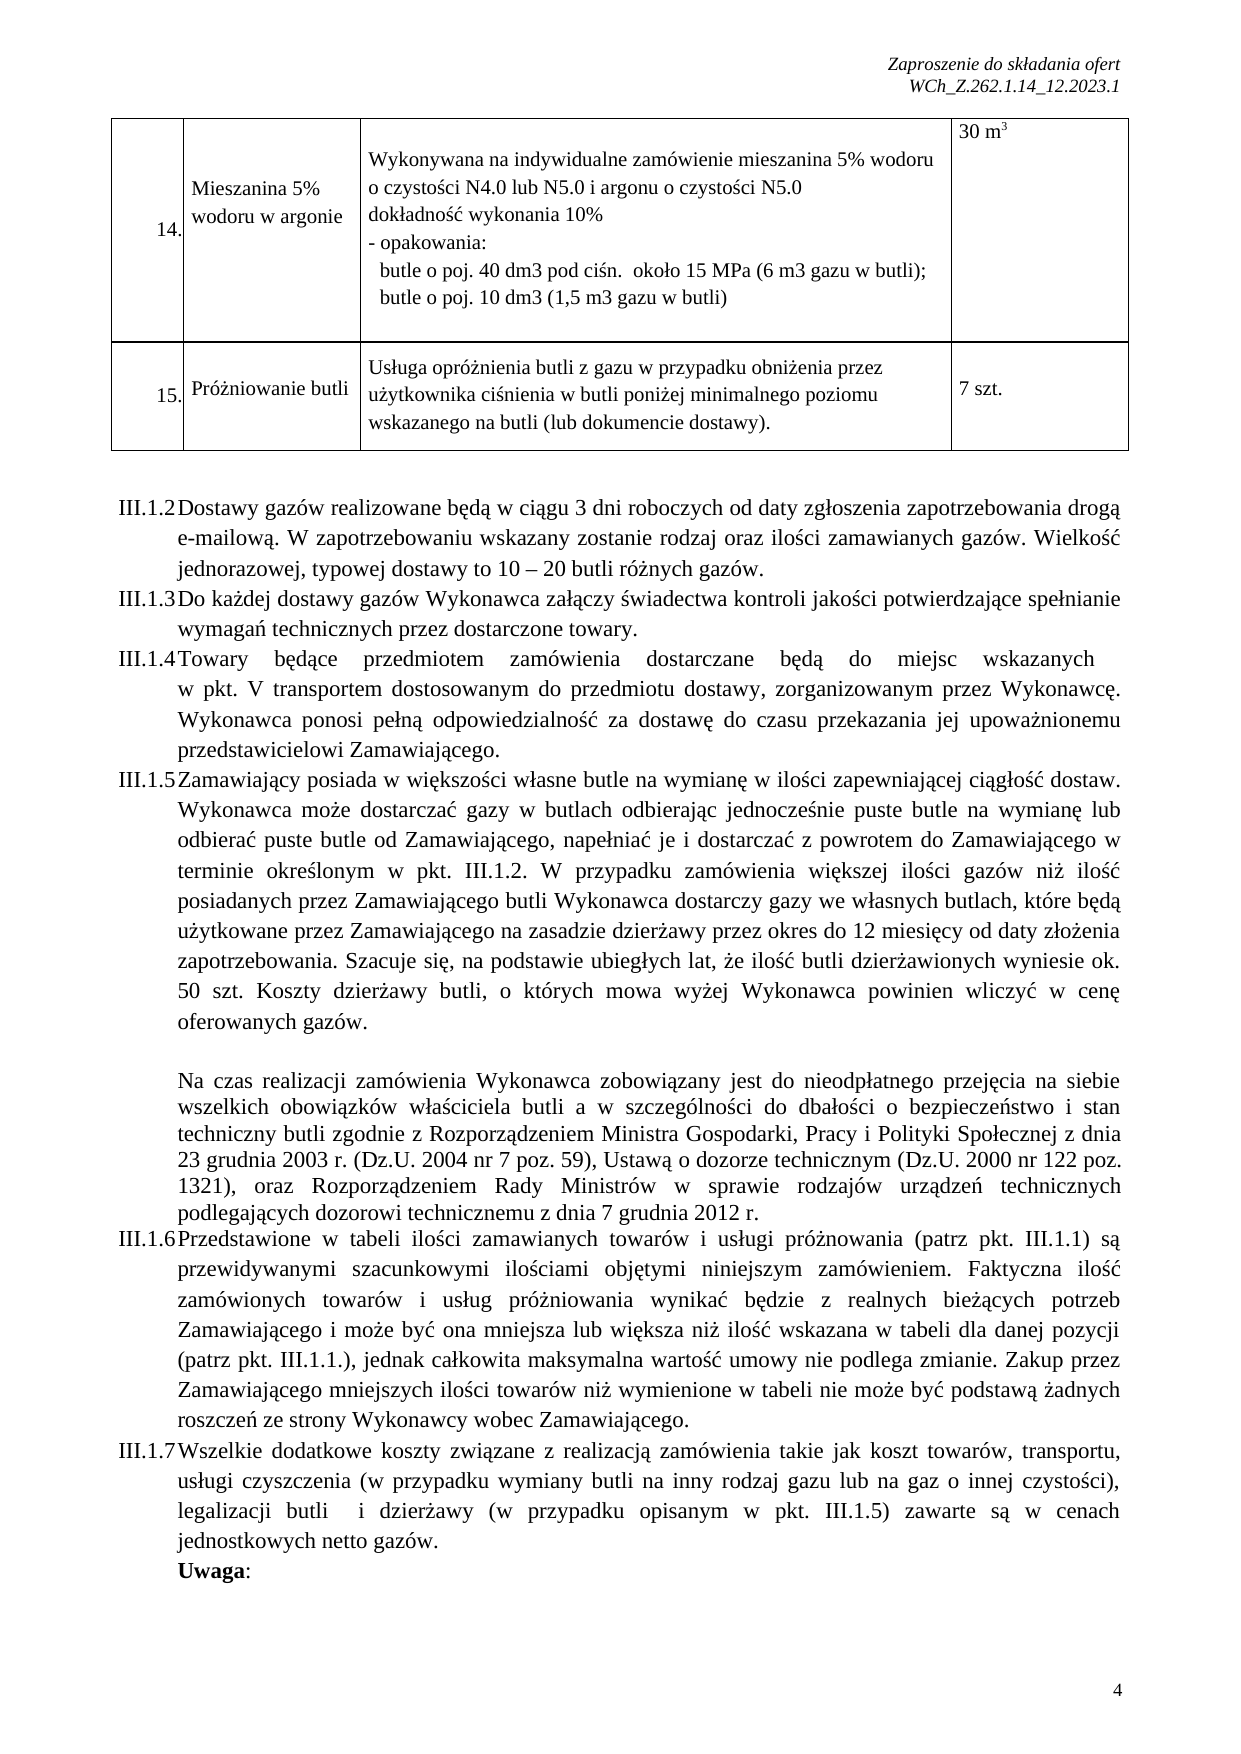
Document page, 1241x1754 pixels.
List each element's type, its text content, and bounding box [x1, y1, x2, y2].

list Zamawiający posiada w większości własne butle na wymianę w ilości zapewniającej ciągłość dostaw. Wykonawca może dostarczać gazy w butlach odbierając jednocześnie puste butle na wymianę lub odbierać puste butle od Zamawiającego, napełniać je i dostarczać z powrotem do Zamawiającego w terminie określonym w pkt. III.1.2. W przypadku zamówienia większej ilości gazów niż ilość posiadanych przez Zamawiającego butli Wykonawca dostarczy gazy we własnych butlach, które będą użytkowane przez Zamawiającego na zasadzie dzierżawy przez okres do 12 miesięcy od daty złożenia zapotrzebowania. Szacuje się, na podstawie ubiegłych lat, że ilość butli dzierżawionych wyniesie ok. 50 szt. Koszty dzierżawy butli, o których mowa wyżej Wykonawca powinien wliczyć w cenę oferowanych gazów. [118, 766, 1122, 1034]
table_cell 7 szt. [952, 343, 1128, 450]
table_cell Mieszanina 5% wodoru w argonie [184, 119, 360, 341]
list Do każdej dostawy gazów Wykonawca załączy świadectwa kontroli jakości potwierdzające spełnianie wymagań technicznych przez dostarczone towary. [118, 585, 1122, 641]
table_cell 30 m3 [952, 119, 1128, 341]
table_cell Wykonywana na indywidualne zamówienie mieszanina 5% wodoru o czystości N4.0 lub N5.0 i argonu o czystości N5.0 dokładność wykonania 10% - opakowania: butle o poj. 40 dm3 pod ciśn. około 15 MPa (6 m3 gazu w butli); butle o poj. 10 dm3 (1,5 m3 gazu w butli) [361, 119, 951, 341]
table_cell [112, 343, 183, 450]
list Wszelkie dodatkowe koszty związane z realizacją zamówienia takie jak koszt towarów, transportu, usługi czyszczenia (w przypadku wymiany butli na inny rodzaj gazu lub na gaz o innej czystości), legalizacji butli i dzierżawy (w przypadku opisanym w pkt. III.1.5) zawarte są w cenach jednostkowych netto gazów. [118, 1437, 1122, 1554]
text Uwaga: [177, 1557, 1122, 1584]
table_cell Usługa opróżnienia butli z gazu w przypadku obniżenia przez użytkownika ciśnienia w butli poniżej minimalnego poziomu wskazanego na butli (lub dokumencie dostawy). [361, 343, 951, 450]
text Na czas realizacji zamówienia Wykonawca zobowiązany jest do nieodpłatnego przejęcia na siebie wszelkich obowiązków właściciela butli a w szczególności do dbałości o bezpieczeństwo i stan techniczny butli zgodnie z Rozporządzeniem Ministra Gospodarki, Pracy i Polityki Społecznej z dnia 23 grudnia 2003 r. (Dz.U. 2004 nr 7 poz. 59), Ustawą o dozorze technicznym (Dz.U. 2000 nr 122 poz. 1321), oraz Rozporządzeniem Rady Ministrów w sprawie rodzajów urządzeń technicznych podlegających dozorowi technicznemu z dnia 7 grudnia 2012 r. [177, 1067, 1122, 1225]
list Przedstawione w tabeli ilości zamawianych towarów i usługi próżnowania (patrz pkt. III.1.1) są przewidywanymi szacunkowymi ilościami objętymi niniejszym zamówieniem. Faktyczna ilość zamówionych towarów i usług próżniowania wynikać będzie z realnych bieżących potrzeb Zamawiającego i może być ona mniejsza lub większa niż ilość wskazana w tabeli dla danej pozycji (patrz pkt. III.1.1.), jednak całkowita maksymalna wartość umowy nie podlega zmianie. Zakup przez Zamawiającego mniejszych ilości towarów niż wymienione w tabeli nie może być podstawą żadnych roszczeń ze strony Wykonawcy wobec Zamawiającego. [118, 1225, 1122, 1433]
list Dostawy gazów realizowane będą w ciągu 3 dni roboczych od daty zgłoszenia zapotrzebowania drogą e-mailową. W zapotrzebowaniu wskazany zostanie rodzaj oraz ilości zamawianych gazów. Wielkość jednorazowej, typowej dostawy to 10 – 20 butli różnych gazów. [118, 494, 1122, 581]
list Towary będące przedmiotem zamówienia dostarczane będą do miejsc wskazanych w pkt. V transportem dostosowanym do przedmiotu dostawy, zorganizowanym przez Wykonawcę. Wykonawca ponosi pełną odpowiedzialność za dostawę do czasu przekazania jej upoważnionemu przedstawicielowi Zamawiającego. [118, 645, 1122, 762]
table_cell Próżniowanie butli [184, 343, 360, 450]
table_cell [112, 119, 183, 341]
